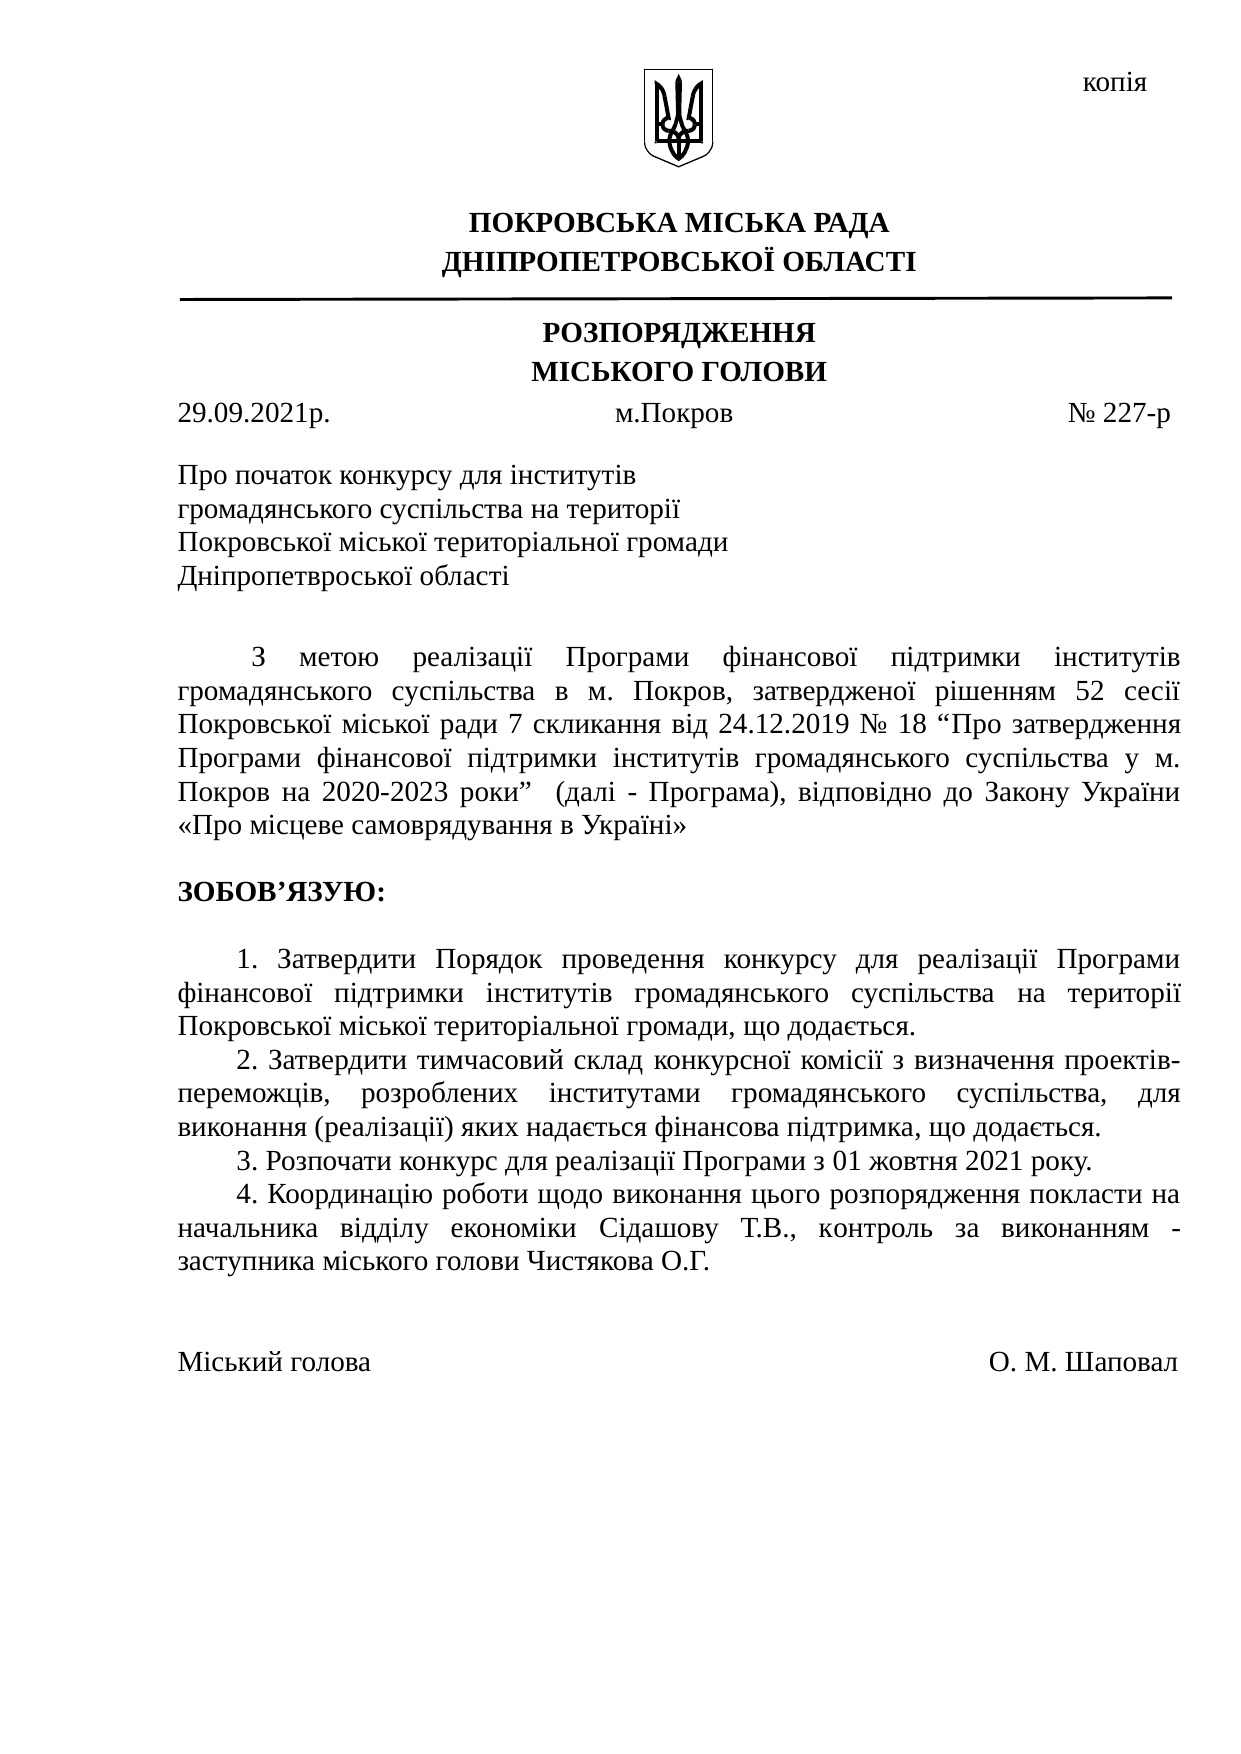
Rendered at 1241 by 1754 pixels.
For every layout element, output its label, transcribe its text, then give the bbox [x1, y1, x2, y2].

text Про початок конкурсу для інститутів [177, 457, 892, 491]
text МІСЬКОГО ГОЛОВИ [177, 354, 1181, 388]
text ЗОБОВ’ЯЗУЮ: [177, 874, 1181, 908]
text ДНІПРОПЕТРОВСЬКОЇ ОБЛАСТІ [177, 244, 1181, 277]
text 29.09.2021р. м.Покров № 227-р [177, 395, 1181, 428]
text 1. Затвердити Порядок проведення конкурсу для реалізації Програми фінансової підтримки інститутів громадянського суспільства на території Покровської міської територіальної громади, що додається. [177, 941, 1181, 1042]
text ПОКРОВСЬКА МІСЬКА РАДА [177, 205, 1181, 239]
text 4. Координацію роботи щодо виконання цього розпорядження покласти на начальника відділу економіки Сідашову Т.В., контроль за виконанням - заступника міського голови Чистякова О.Г. [177, 1176, 1181, 1277]
text громадянського суспільства на території [177, 491, 892, 524]
text Дніпропетвроської області [177, 558, 892, 591]
text РОЗПОРЯДЖЕННЯ [177, 316, 1181, 349]
text Міський голова О. М. Шаповал [177, 1344, 1181, 1377]
text З метою реалізації Програми фінансової підтримки інститутів громадянського суспільства в м. Покров, затвердженої рішенням 52 сесії Покровської міської ради 7 скликання від 24.12.2019 № 18 “Про затвердження Програми фінансової підтримки інститутів громадянського суспільства у м. Покров на 2020-2023 роки” (далі - Програма), відповідно до Закону України «Про місцеве самоврядування в Україні» [177, 639, 1181, 841]
text Покровської міської територіальної громади [177, 524, 892, 558]
text 2. Затвердити тимчасовий склад конкурсної комісії з визначення проектів-переможців, розроблених інститутами громадянського суспільства, для виконання (реалізації) яких надається фінансова підтримка, що додається. [177, 1042, 1181, 1143]
text 3. Розпочати конкурс для реалізації Програми з 01 жовтня 2021 року. [177, 1143, 1181, 1176]
